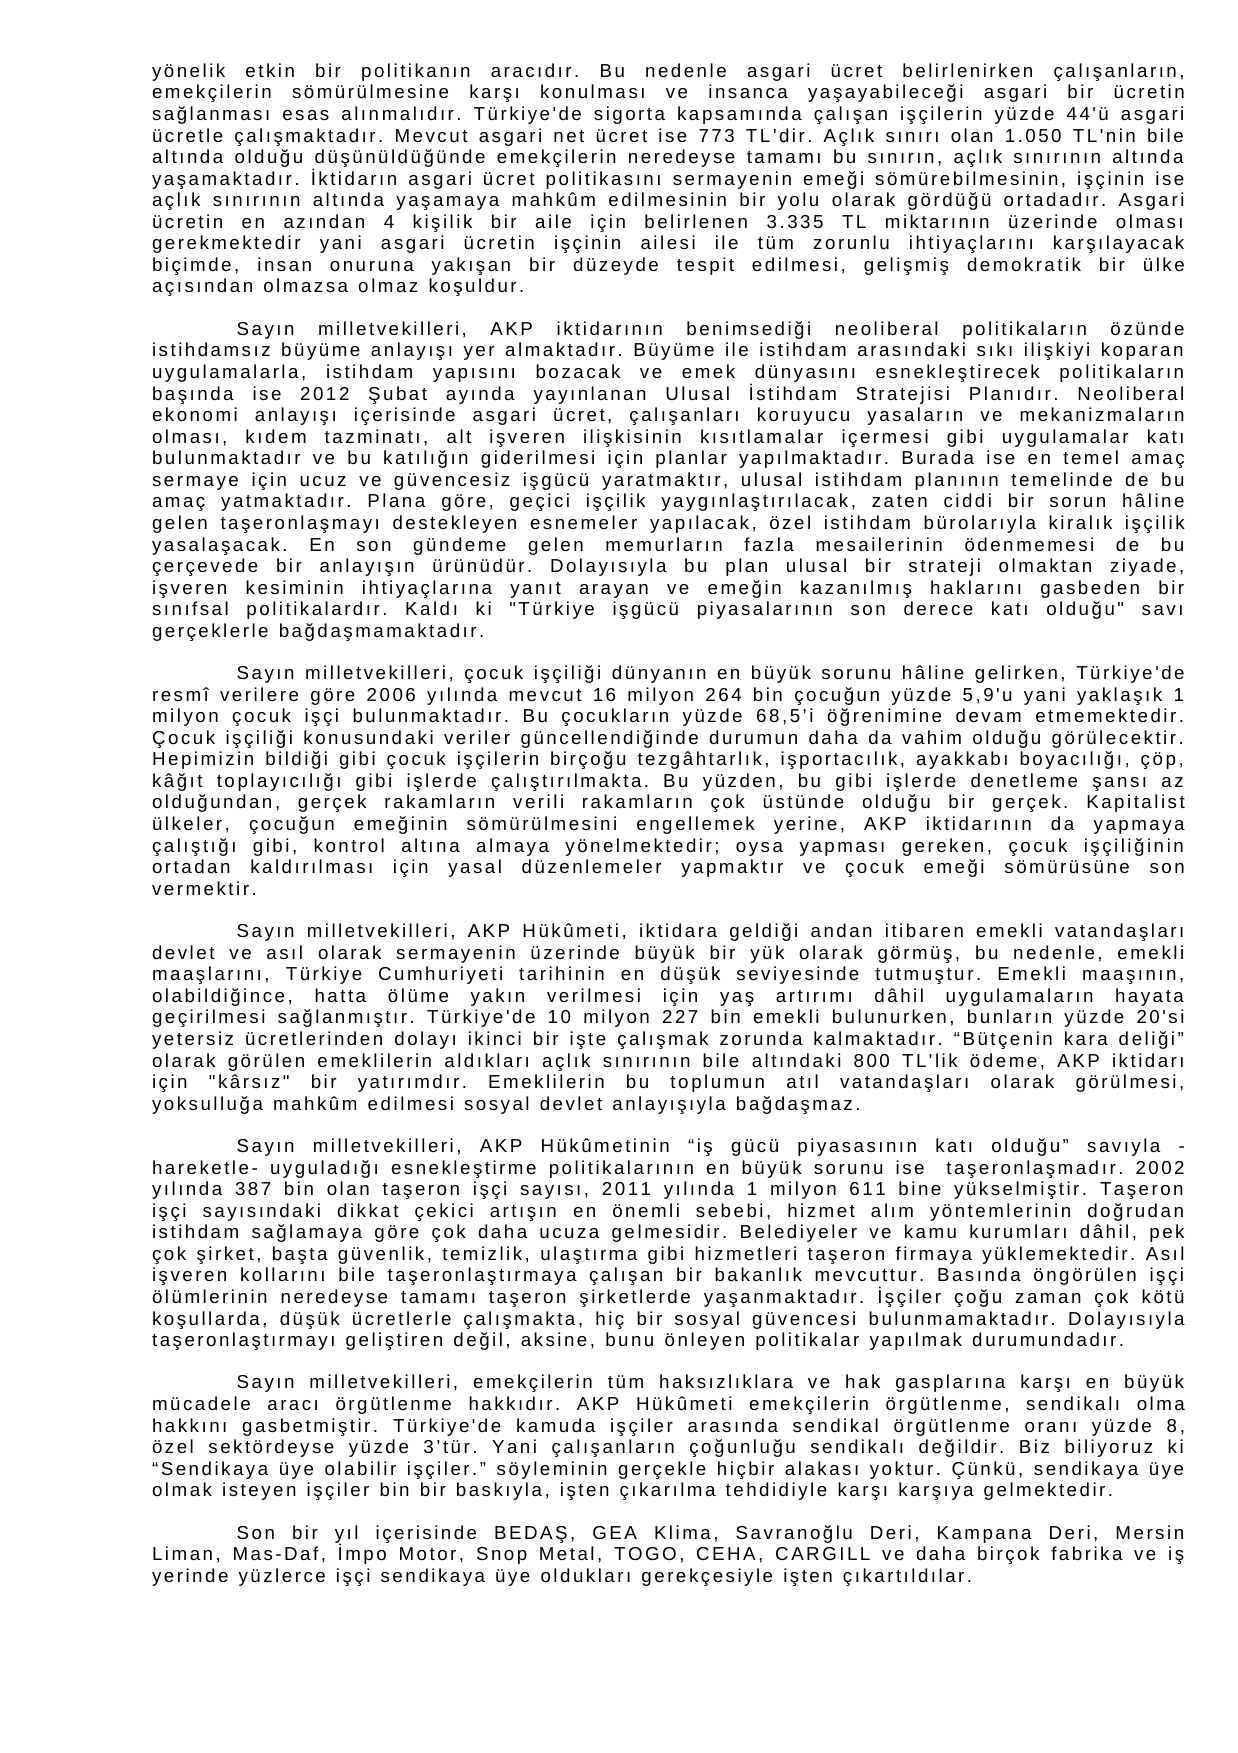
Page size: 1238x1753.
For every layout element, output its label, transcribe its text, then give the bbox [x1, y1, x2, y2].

text Son bir yıl içerisinde BEDAŞ, GEA Klima, Savranoğlu Deri, Kampana Deri, Mersin Liman, Mas-Daf, İmpo Motor, Snop Metal, TOGO, CEHA, CARGILL ve daha birçok fabrika ve iş yerinde yüzlerce işçi sendikaya üye oldukları gerekçesiyle işten çıkartıldılar. [152, 1522, 1186, 1586]
text Sayın milletvekilleri, AKP Hükûmeti, iktidara geldiği andan itibaren emekli vatandaşları devlet ve asıl olarak sermayenin üzerinde büyük bir yük olarak görmüş, bu nedenle, emekli maaşlarını, Türkiye Cumhuriyeti tarihinin en düşük seviyesinde tutmuştur. Emekli maaşının, olabildiğince, hatta ölüme yakın verilmesi için yaş artırımı dâhil uygulamaların hayata geçirilmesi sağlanmıştır. Türkiye'de 10 milyon 227 bin emekli bulunurken, bunların yüzde 20'si yetersiz ücretlerinden dolayı ikinci bir işte çalışmak zorunda kalmaktadır. “Bütçenin kara deliği” olarak görülen emeklilerin aldıkları açlık sınırının bile altındaki 800 TL'lik ödeme, AKP iktidarı için "kârsız" bir yatırımdır. Emeklilerin bu toplumun atıl vatandaşları olarak görülmesi, yoksulluğa mahkûm edilmesi sosyal devlet anlayışıyla bağdaşmaz. [152, 920, 1186, 1114]
text Sayın milletvekilleri, AKP iktidarının benimsediği neoliberal politikaların özünde istihdamsız büyüme anlayışı yer almaktadır. Büyüme ile istihdam arasındaki sıkı ilişkiyi koparan uygulamalarla, istihdam yapısını bozacak ve emek dünyasını esnekleştirecek politikaların başında ise 2012 Şubat ayında yayınlanan Ulusal İstihdam Stratejisi Planıdır. Neoliberal ekonomi anlayışı içerisinde asgari ücret, çalışanları koruyucu yasaların ve mekanizmaların olması, kıdem tazminatı, alt işveren ilişkisinin kısıtlamalar içermesi gibi uygulamalar katı bulunmaktadır ve bu katılığın giderilmesi için planlar yapılmaktadır. Burada ise en temel amaç sermaye için ucuz ve güvencesiz işgücü yaratmaktır, ulusal istihdam planının temelinde de bu amaç yatmaktadır. Plana göre, geçici işçilik yaygınlaştırılacak, zaten ciddi bir sorun hâline gelen taşeronlaşmayı destekleyen esnemeler yapılacak, özel istihdam bürolarıyla kiralık işçilik yasalaşacak. En son gündeme gelen memurların fazla mesailerinin ödenmemesi de bu çerçevede bir anlayışın ürünüdür. Dolayısıyla bu plan ulusal bir strateji olmaktan ziyade, işveren kesiminin ihtiyaçlarına yanıt arayan ve emeğin kazanılmış haklarını gasbeden bir sınıfsal politikalardır. Kaldı ki "Türkiye işgücü piyasalarının son derece katı olduğu" savı gerçeklerle bağdaşmamaktadır. [152, 318, 1186, 641]
text Sayın milletvekilleri, çocuk işçiliği dünyanın en büyük sorunu hâline gelirken, Türkiye'de resmî verilere göre 2006 yılında mevcut 16 milyon 264 bin çocuğun yüzde 5,9'u yani yaklaşık 1 milyon çocuk işçi bulunmaktadır. Bu çocukların yüzde 68,5’i öğrenimine devam etmemektedir. Çocuk işçiliği konusundaki veriler güncellendiğinde durumun daha da vahim olduğu görülecektir. Hepimizin bildiği gibi çocuk işçilerin birçoğu tezgâhtarlık, işportacılık, ayakkabı boyacılığı, çöp, kâğıt toplayıcılığı gibi işlerde çalıştırılmakta. Bu yüzden, bu gibi işlerde denetleme şansı az olduğundan, gerçek rakamların verili rakamların çok üstünde olduğu bir gerçek. Kapitalist ülkeler, çocuğun emeğinin sömürülmesini engellemek yerine, AKP iktidarının da yapmaya çalıştığı gibi, kontrol altına almaya yönelmektedir; oysa yapması gereken, çocuk işçiliğinin ortadan kaldırılması için yasal düzenlemeler yapmaktır ve çocuk emeği sömürüsüne son vermektir. [152, 662, 1186, 899]
text Sayın milletvekilleri, AKP Hükûmetinin “iş gücü piyasasının katı olduğu” savıyla -hareketle- uyguladığı esnekleştirme politikalarının en büyük sorunu ise taşeronlaşmadır. 2002 yılında 387 bin olan taşeron işçi sayısı, 2011 yılında 1 milyon 611 bine yükselmiştir. Taşeron işçi sayısındaki dikkat çekici artışın en önemli sebebi, hizmet alım yöntemlerinin doğrudan istihdam sağlamaya göre çok daha ucuza gelmesidir. Belediyeler ve kamu kurumları dâhil, pek çok şirket, başta güvenlik, temizlik, ulaştırma gibi hizmetleri taşeron firmaya yüklemektedir. Asıl işveren kollarını bile taşeronlaştırmaya çalışan bir bakanlık mevcuttur. Basında öngörülen işçi ölümlerinin neredeyse tamamı taşeron şirketlerde yaşanmaktadır. İşçiler çoğu zaman çok kötü koşullarda, düşük ücretlerle çalışmakta, hiç bir sosyal güvencesi bulunmamaktadır. Dolayısıyla taşeronlaştırmayı geliştiren değil, aksine, bunu önleyen politikalar yapılmak durumundadır. [152, 1135, 1186, 1351]
text Sayın milletvekilleri, emekçilerin tüm haksızlıklara ve hak gasplarına karşı en büyük mücadele aracı örgütlenme hakkıdır. AKP Hükûmeti emekçilerin örgütlenme, sendikalı olma hakkını gasbetmiştir. Türkiye'de kamuda işçiler arasında sendikal örgütlenme oranı yüzde 8, özel sektördeyse yüzde 3’tür. Yani çalışanların çoğunluğu sendikalı değildir. Biz biliyoruz ki “Sendikaya üye olabilir işçiler.” söyleminin gerçekle hiçbir alakası yoktur. Çünkü, sendikaya üye olmak isteyen işçiler bin bir baskıyla, işten çıkarılma tehdidiyle karşı karşıya gelmektedir. [152, 1371, 1186, 1501]
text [152, 60, 1186, 297]
